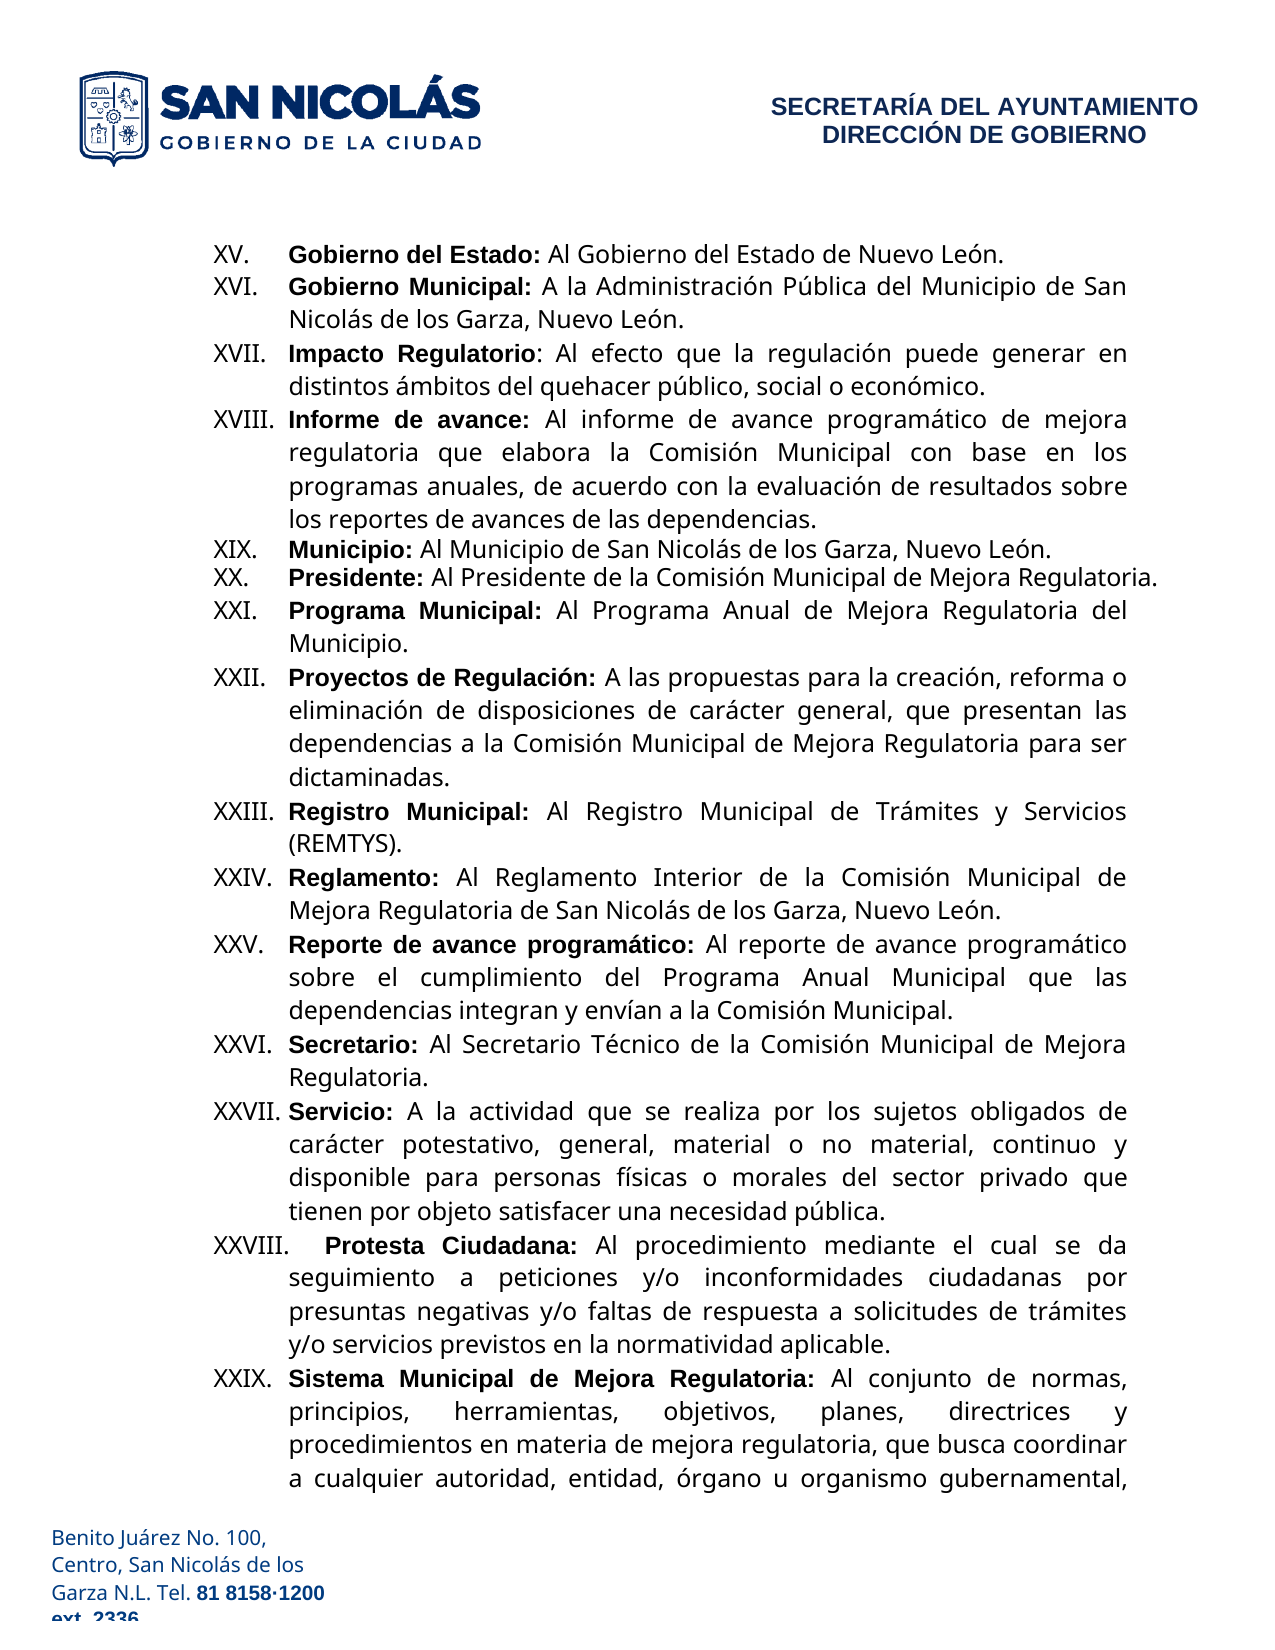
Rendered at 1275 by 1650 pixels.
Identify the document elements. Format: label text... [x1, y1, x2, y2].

list Gobierno del Estado: Al Gobierno del Estado de Nuevo León. [213, 240, 1162, 269]
list Secretario: Al Secretario Técnico de la Comisión Municipal de Mejora Regulatoria. [213, 1027, 1128, 1094]
list Registro Municipal: Al Registro Municipal de Trámites y Servicios (REMTYS). [213, 793, 1127, 860]
list Impacto Regulatorio: Al efecto que la regulación puede generar en distintos ámbitos del quehacer público, social o económico. [213, 336, 1128, 402]
list Protesta Ciudadana: Al procedimiento mediante el cual se da seguimiento a peticiones y/o inconformidades ciudadanas por presuntas negativas y/o faltas de respuesta a solicitudes de trámites y/o servicios previstos en la normatividad aplicable. [213, 1227, 1128, 1361]
picture [79, 71, 481, 167]
list Reporte de avance programático: Al reporte de avance programático sobre el cumplimiento del Programa Anual Municipal que las dependencias integran y envían a la Comisión Municipal. [213, 927, 1128, 1027]
list Programa Municipal: Al Programa Anual de Mejora Regulatoria del Municipio. [213, 593, 1128, 659]
list Informe de avance: Al informe de avance programático de mejora regulatoria que elabora la Comisión Municipal con base en los programas anuales, de acuerdo con la evaluación de resultados sobre los reportes de avances de las dependencias. [213, 402, 1128, 536]
list Municipio: Al Municipio de San Nicolás de los Garza, Nuevo León. [213, 536, 1162, 564]
list Servicio: A la actividad que se realiza por los sujetos obligados de carácter potestativo, general, material o no material, continuo y disponible para personas físicas o morales del sector privado que tienen por objeto satisfacer una necesidad pública. [213, 1094, 1128, 1227]
list Proyectos de Regulación: A las propuestas para la creación, reforma o eliminación de disposiciones de carácter general, que presentan las dependencias a la Comisión Municipal de Mejora Regulatoria para ser dictaminadas. [213, 659, 1128, 793]
list Reglamento: Al Reglamento Interior de la Comisión Municipal de Mejora Regulatoria de San Nicolás de los Garza, Nuevo León. [213, 860, 1128, 927]
list Gobierno Municipal: A la Administración Pública del Municipio de San Nicolás de los Garza, Nuevo León. [213, 269, 1128, 336]
list Presidente: Al Presidente de la Comisión Municipal de Mejora Regulatoria. [213, 564, 1162, 593]
